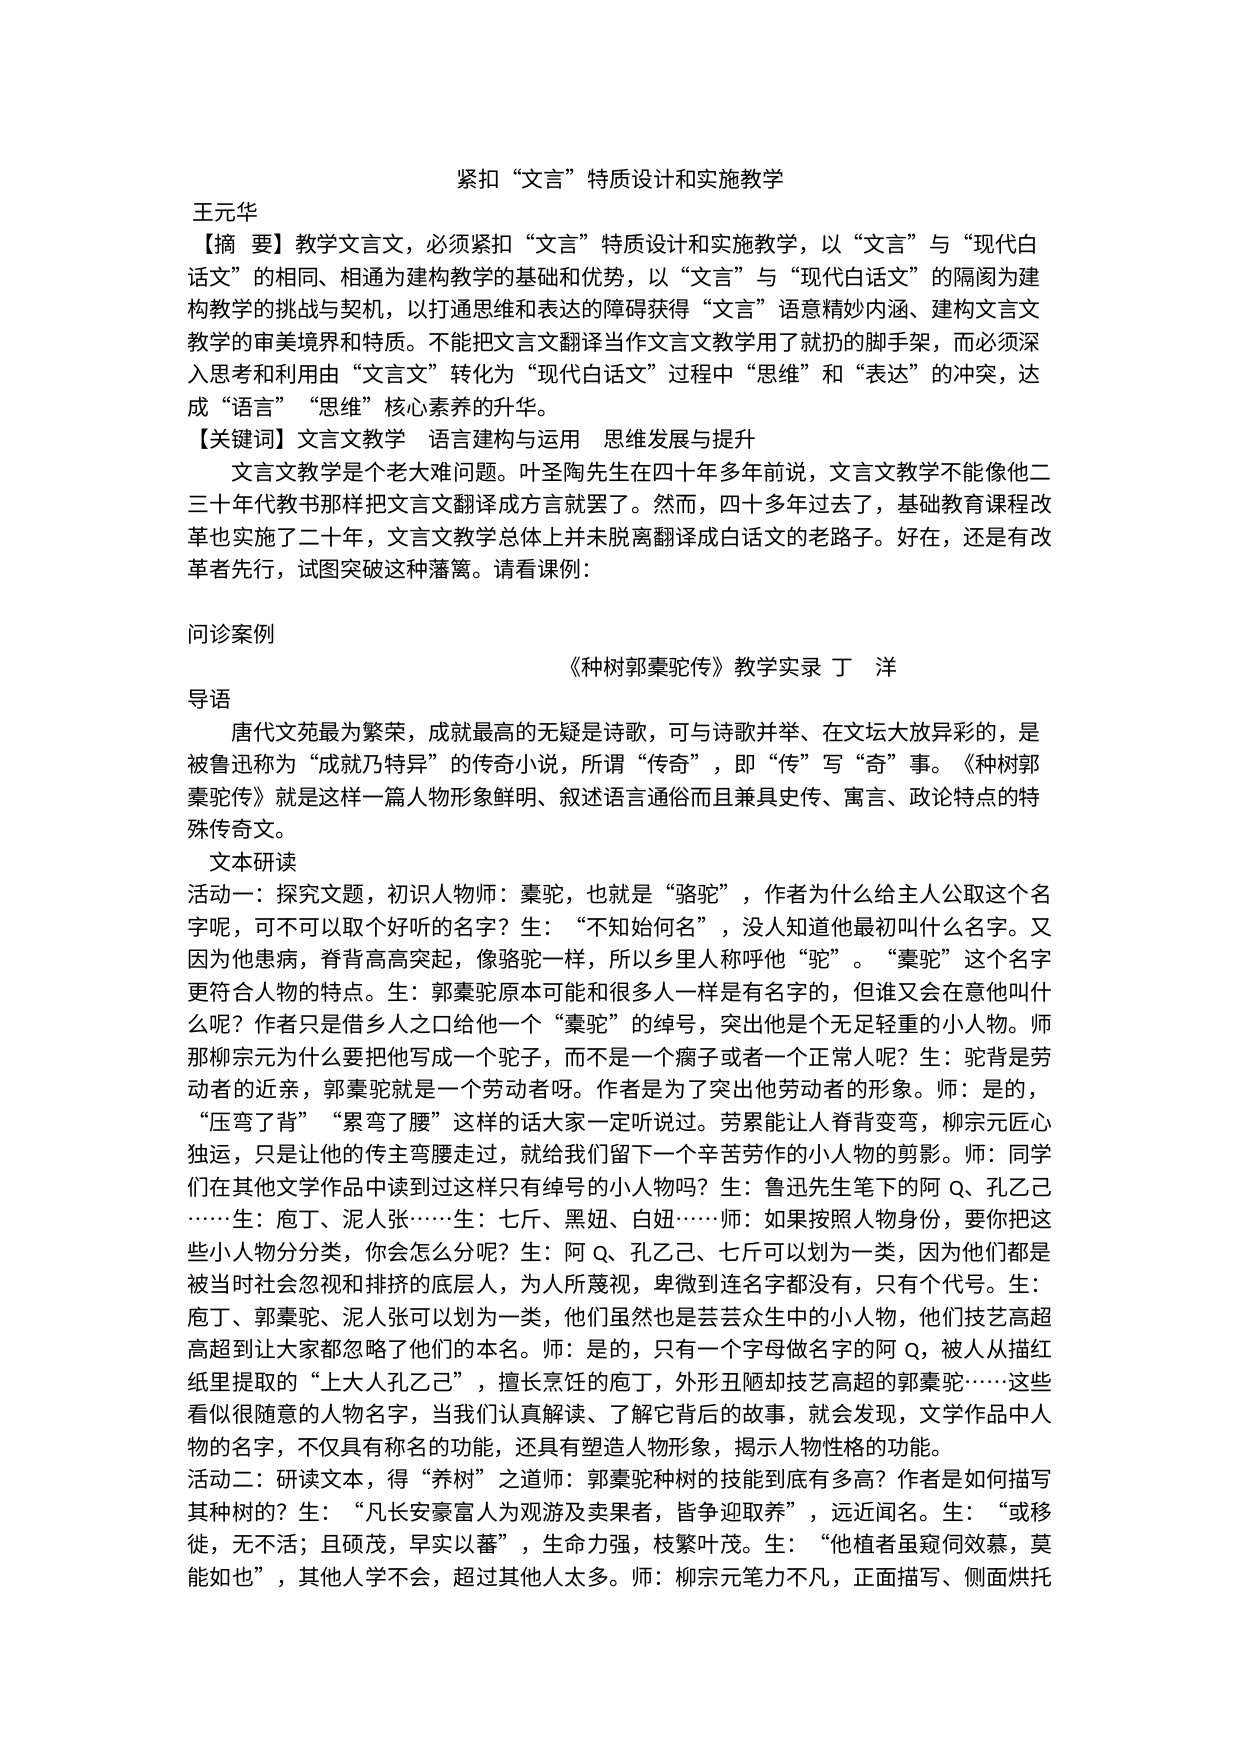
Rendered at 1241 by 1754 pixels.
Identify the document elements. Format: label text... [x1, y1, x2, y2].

text 问诊案例 [187, 617, 1053, 649]
text 【关键词】文言文教学 语言建构与运用 思维发展与提升 [187, 422, 1053, 454]
text 紧扣“文言”特质设计和实施教学 [187, 162, 1053, 194]
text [187, 844, 1053, 1592]
text 文言文教学是个老大难问题。叶圣陶先生在四十年多年前说，文言文教学不能像他二三十年代教书那样把文言文翻译成方言就罢了。然而，四十多年过去了，基础教育课程改革也实施了二十年，文言文教学总体上并未脱离翻译成白话文的老路子。好在，还是有改革者先行，试图突破这种藩篱。请看课例： [187, 454, 1053, 584]
text 唐代文苑最为繁荣，成就最高的无疑是诗歌，可与诗歌并举、在文坛大放异彩的，是被鲁迅称为“成就乃特异”的传奇小说，所谓“传奇”，即“传”写“奇”事。《种树郭橐驼传》就是这样一篇人物形象鲜明、叙述语言通俗而且兼具史传、寓言、政论特点的特殊传奇文。 [187, 714, 1053, 844]
text 《种树郭橐驼传》教学实录 丁 洋 [187, 649, 1053, 682]
text 王元华 【摘 要】教学文言文，必须紧扣“文言”特质设计和实施教学，以“文言”与“现代白话文”的相同、相通为建构教学的基础和优势，以“文言”与“现代白话文”的隔阂为建构教学的挑战与契机，以打通思维和表达的障碍获得“文言”语意精妙内涵、建构文言文教学的审美境界和特质。不能把文言文翻译当作文言文教学用了就扔的脚手架，而必须深入思考和利用由“文言文”转化为“现代白话文”过程中“思维”和“表达”的冲突，达成“语言”“思维”核心素养的升华。 [187, 194, 1053, 422]
text 导语 [187, 682, 1053, 714]
